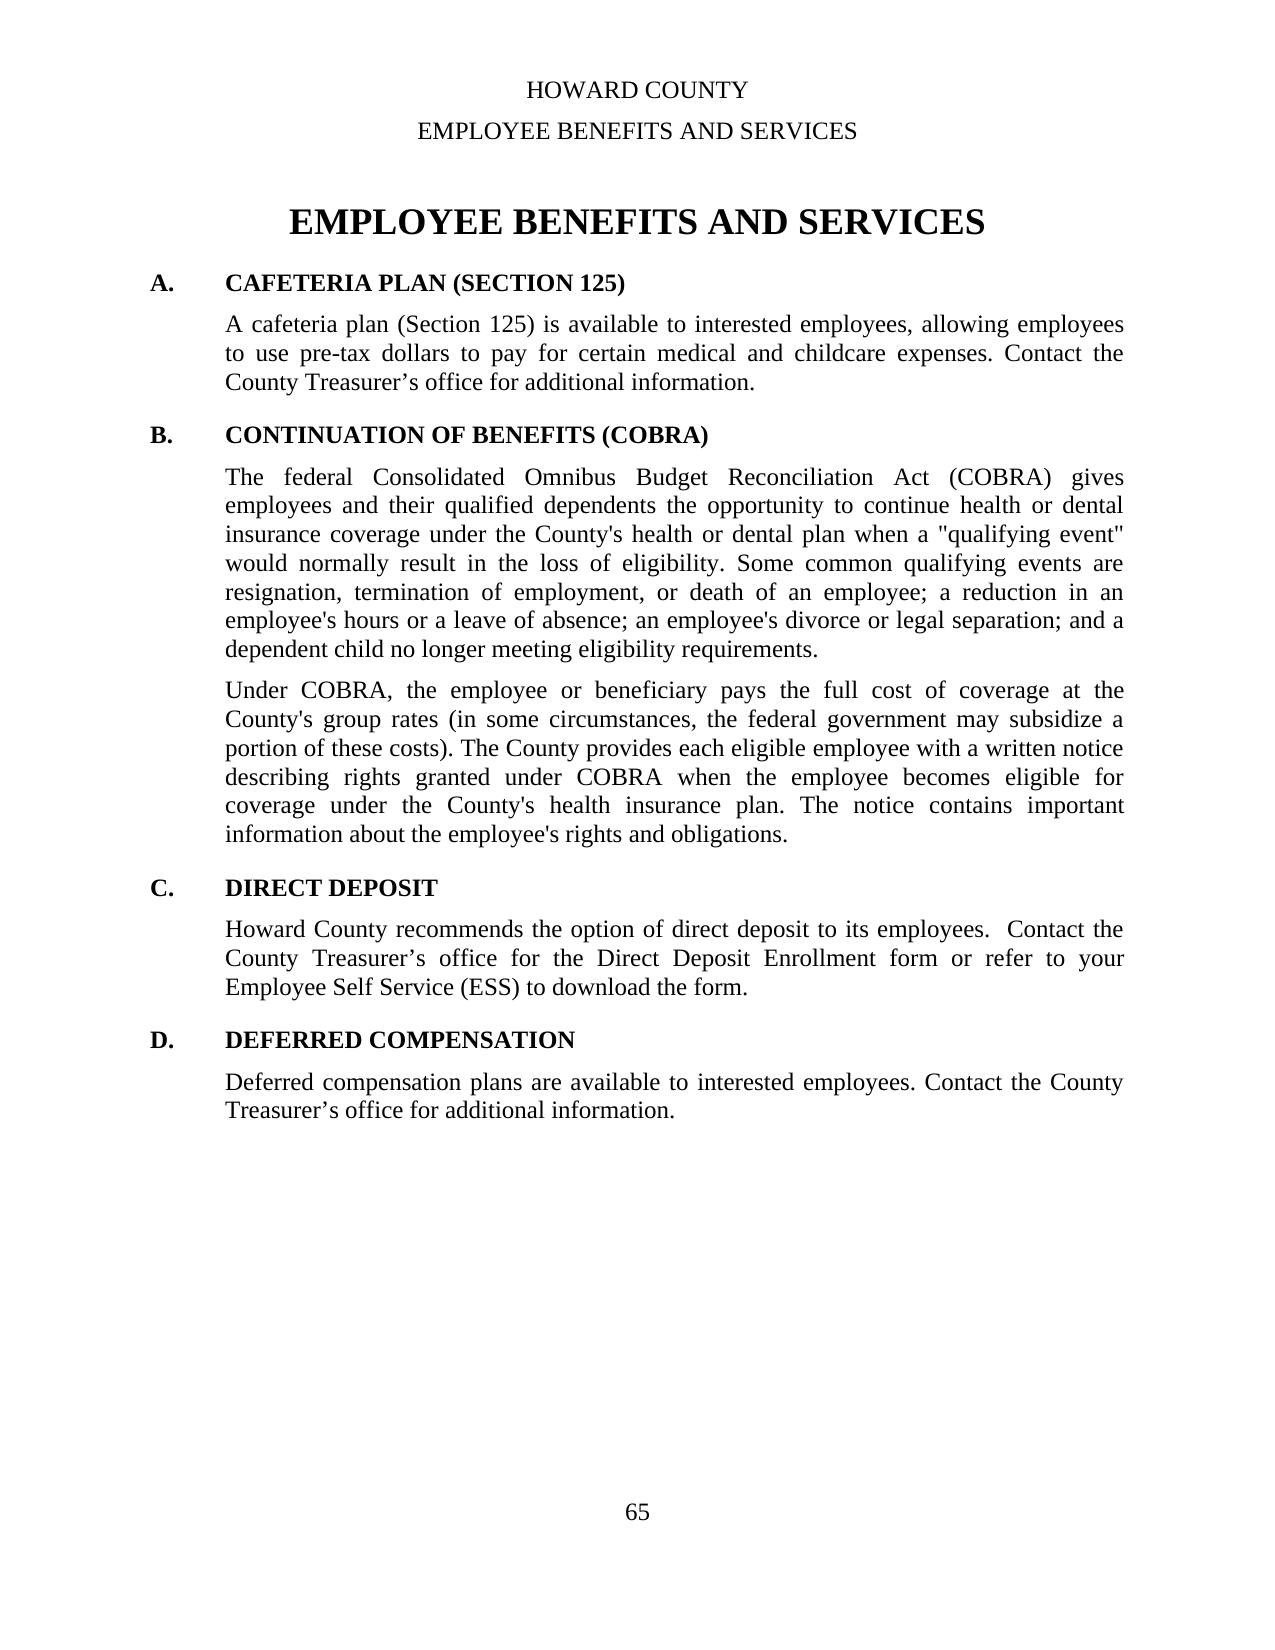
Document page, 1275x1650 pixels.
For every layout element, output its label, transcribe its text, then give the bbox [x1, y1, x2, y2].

text A cafeteria plan (Section 125) is available to interested employees, allowing employees to use pre-tax dollars to pay for certain medical and childcare expenses. Contact the County Treasurer’s office for additional information. [225, 309, 1125, 395]
text The federal Consolidated Omnibus Budget Reconciliation Act (COBRA) gives employees and their qualified dependents the opportunity to continue health or dental insurance coverage under the County's health or dental plan when a "qualifying event" would normally result in the loss of eligibility. Some common qualifying events are resignation, termination of employment, or death of an employee; a reduction in an employee's hours or a leave of absence; an employee's divorce or legal separation; and a dependent child no longer meeting eligibility requirements. [225, 462, 1125, 663]
text Howard County recommends the option of direct deposit to its employees. Contact the County Treasurer’s office for the Direct Deposit Enrollment form or refer to your Employee Self Service (ESS) to download the form. [225, 914, 1125, 1000]
subtitle CAFETERIA PLAN (SECTION 125) [150, 268, 1125, 297]
subtitle DEFERRED COMPENSATION [150, 1025, 1125, 1054]
subtitle DIRECT DEPOSIT [150, 873, 1125, 902]
subtitle EMPLOYEE BENEFITS AND SERVICES [150, 200, 1125, 243]
subtitle CONTINUATION OF BENEFITS (COBRA) [150, 420, 1125, 449]
text Deferred compensation plans are available to interested employees. Contact the County Treasurer’s office for additional information. [225, 1067, 1125, 1124]
text Under COBRA, the employee or beneficiary pays the full cost of coverage at the County's group rates (in some circumstances, the federal government may subsidize a portion of these costs). The County provides each eligible employee with a written notice describing rights granted under COBRA when the employee becomes eligible for coverage under the County's health insurance plan. The notice contains important information about the employee's rights and obligations. [225, 675, 1125, 848]
